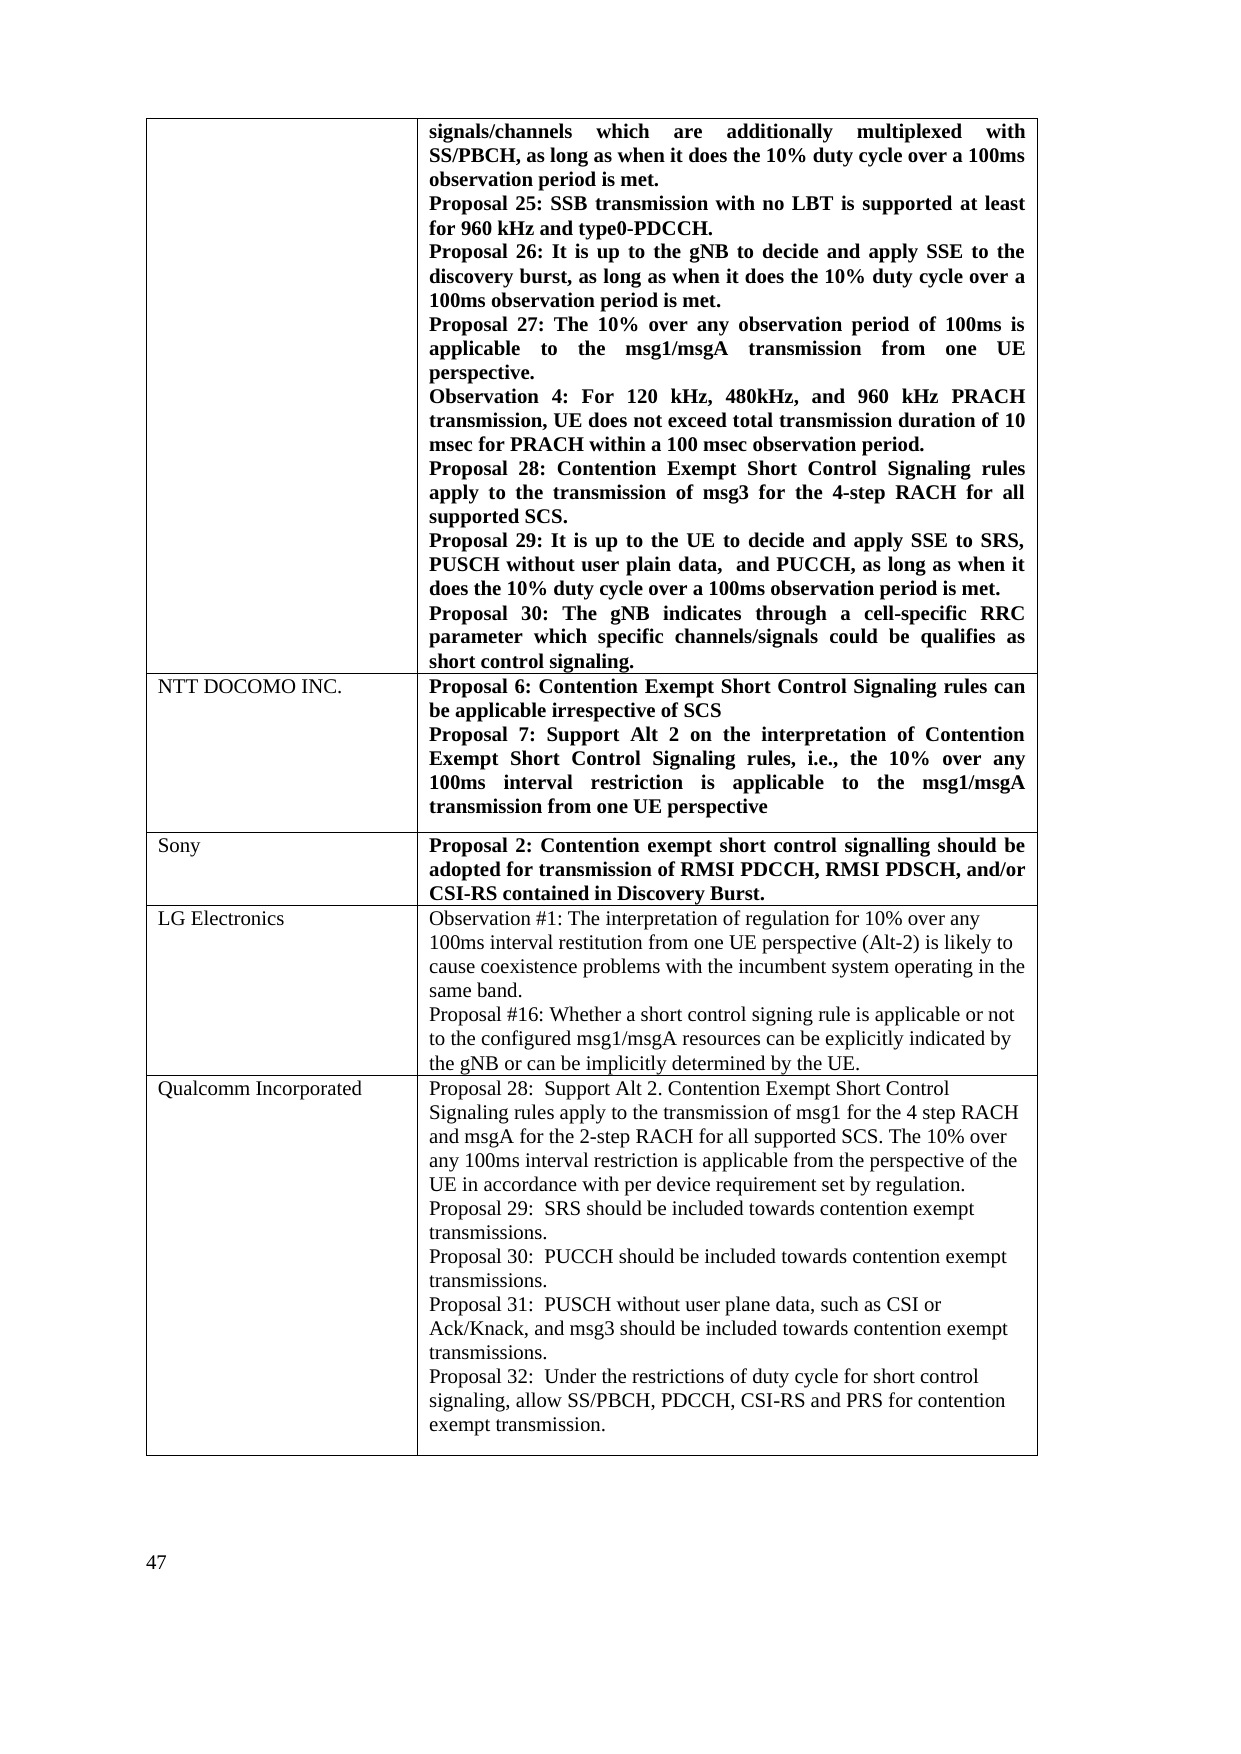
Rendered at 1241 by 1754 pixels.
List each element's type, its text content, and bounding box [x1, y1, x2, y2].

table_cell LG Electronics [147, 906, 417, 1074]
table_cell Proposal 2: Contention exempt short control signalling should be adopted for transmission of RMSI PDCCH, RMSI PDSCH, and/or CSI-RS contained in Discovery Burst. [418, 833, 1037, 905]
table_cell NTT DOCOMO INC. [147, 674, 417, 832]
table_cell Observation #1: The interpretation of regulation for 10% over any 100ms interval restitution from one UE perspective (Alt-2) is likely to cause coexistence problems with the incumbent system operating in the same band. Proposal #16: Whether a short control signing rule is applicable or not to the configured msg1/msgA resources can be explicitly indicated by the gNB or can be implicitly determined by the UE. [418, 906, 1037, 1074]
table_cell Qualcomm Incorporated [147, 1076, 417, 1455]
table_cell Sony [147, 833, 417, 905]
table_cell Proposal 6: Contention Exempt Short Control Signaling rules can be applicable irrespective of SCS Proposal 7: Support Alt 2 on the interpretation of Contention Exempt Short Control Signaling rules, i.e., the 10% over any 100ms interval restriction is applicable to the msg1/msgA transmission from one UE perspective [418, 674, 1037, 832]
table_cell [147, 119, 417, 673]
table_cell Proposal 28: Support Alt 2. Contention Exempt Short Control Signaling rules apply to the transmission of msg1 for the 4 step RACH and msgA for the 2-step RACH for all supported SCS. The 10% over any 100ms interval restriction is applicable from the perspective of the UE in accordance with per device requirement set by regulation. Proposal 29: SRS should be included towards contention exempt transmissions. Proposal 30: PUCCH should be included towards contention exempt transmissions. Proposal 31: PUSCH without user plane data, such as CSI or Ack/Knack, and msg3 should be included towards contention exempt transmissions. Proposal 32: Under the restrictions of duty cycle for short control signaling, allow SS/PBCH, PDCCH, CSI-RS and PRS for contention exempt transmission. [418, 1076, 1037, 1455]
